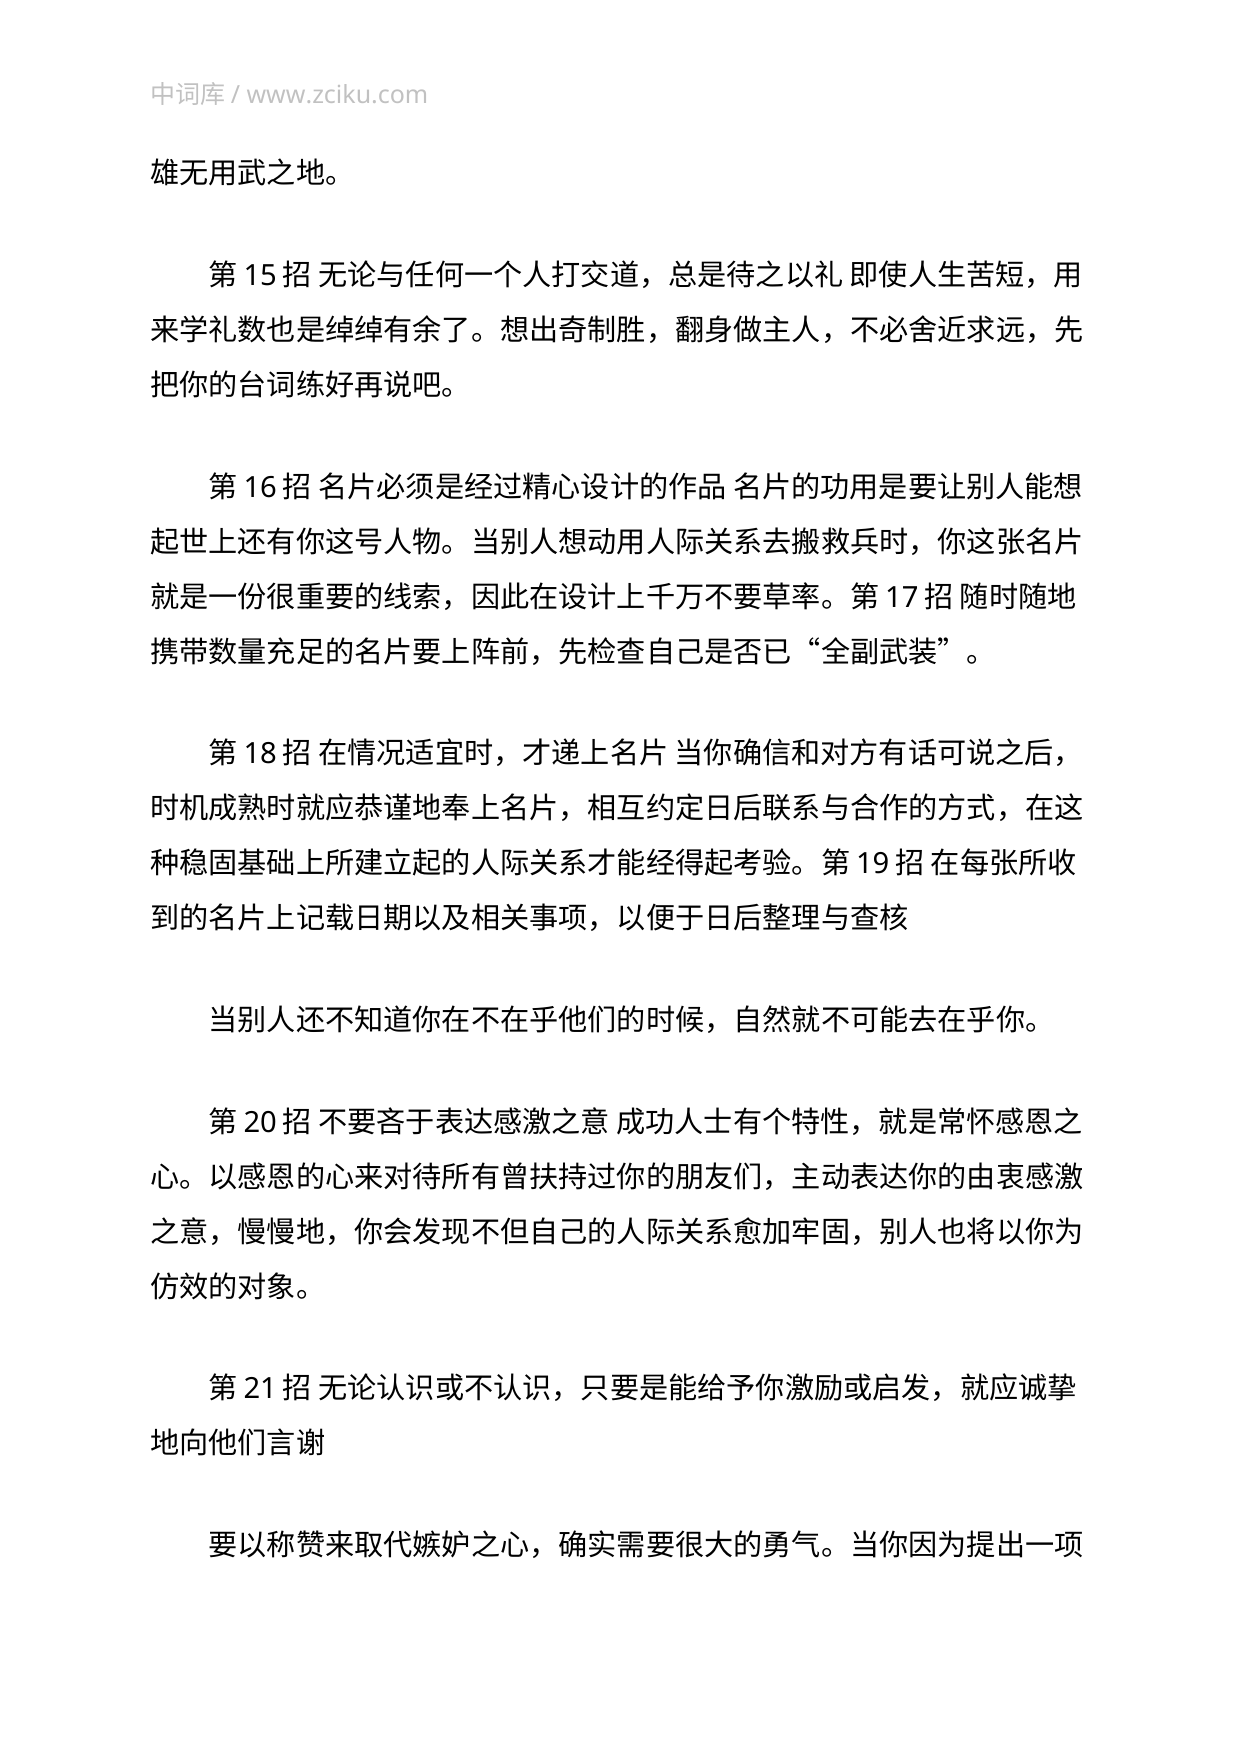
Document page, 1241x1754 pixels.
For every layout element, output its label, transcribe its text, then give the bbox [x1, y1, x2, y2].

text 第20招 不要吝于表达感激之意 成功人士有个特性，就是常怀感恩之心。以感恩的心来对待所有曾扶持过你的朋友们，主动表达你的由衷感激之意，慢慢地，你会发现不但自己的人际关系愈加牢固，别人也将以你为仿效的对象。 [150, 1098, 1090, 1306]
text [150, 150, 1090, 192]
text 第16招 名片必须是经过精心设计的作品 名片的功用是要让别人能想起世上还有你这号人物。当别人想动用人际关系去搬救兵时，你这张名片就是一份很重要的线索，因此在设计上千万不要草率。第17招 随时随地携带数量充足的名片要上阵前，先检查自己是否已“全副武装”。 [150, 463, 1090, 671]
text 第18招 在情况适宜时，才递上名片 当你确信和对方有话可说之后，时机成熟时就应恭谨地奉上名片，相互约定日后联系与合作的方式，在这种稳固基础上所建立起的人际关系才能经得起考验。第19招 在每张所收到的名片上记载日期以及相关事项，以便于日后整理与查核 [150, 730, 1090, 937]
text 当别人还不知道你在不在乎他们的时候，自然就不可能去在乎你。 [150, 997, 1090, 1039]
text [150, 1522, 1090, 1564]
text 第15招 无论与任何一个人打交道，总是待之以礼 即使人生苦短，用来学礼数也是绰绰有余了。想出奇制胜，翻身做主人，不必舍近求远，先把你的台词练好再说吧。 [150, 252, 1090, 404]
text 第21招 无论认识或不认识，只要是能给予你激励或启发，就应诚挚地向他们言谢 [150, 1365, 1090, 1462]
